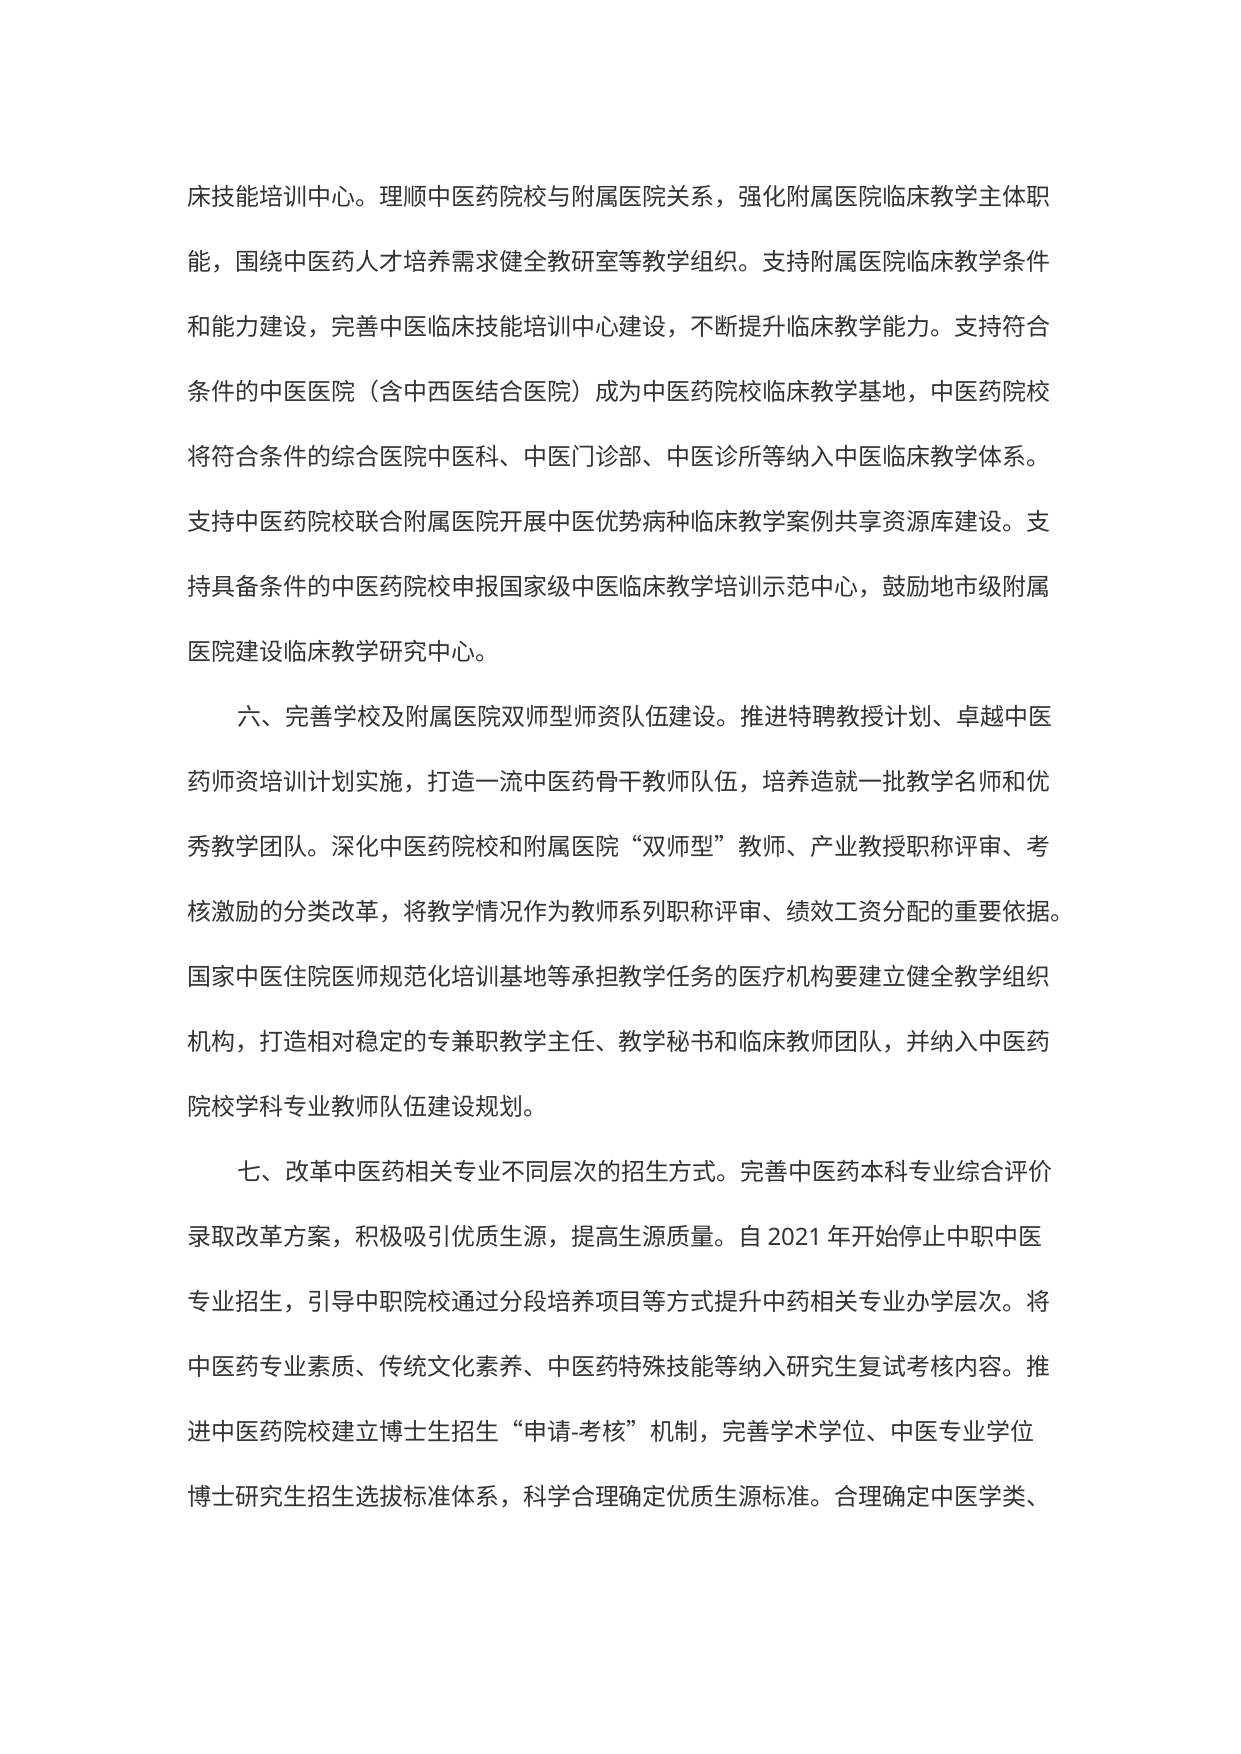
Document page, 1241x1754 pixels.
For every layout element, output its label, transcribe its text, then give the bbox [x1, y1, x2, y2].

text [187, 1137, 1053, 1527]
text 六、完善学校及附属医院双师型师资队伍建设。推进特聘教授计划、卓越中医药师资培训计划实施，打造一流中医药骨干教师队伍，培养造就一批教学名师和优秀教学团队。深化中医药院校和附属医院“双师型”教师、产业教授职称评审、考核激励的分类改革，将教学情况作为教师系列职称评审、绩效工资分配的重要依据。国家中医住院医师规范化培训基地等承担教学任务的医疗机构要建立健全教学组织机构，打造相对稳定的专兼职教学主任、教学秘书和临床教师团队，并纳入中医药院校学科专业教师队伍建设规划。 [187, 682, 1053, 1137]
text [187, 162, 1053, 682]
